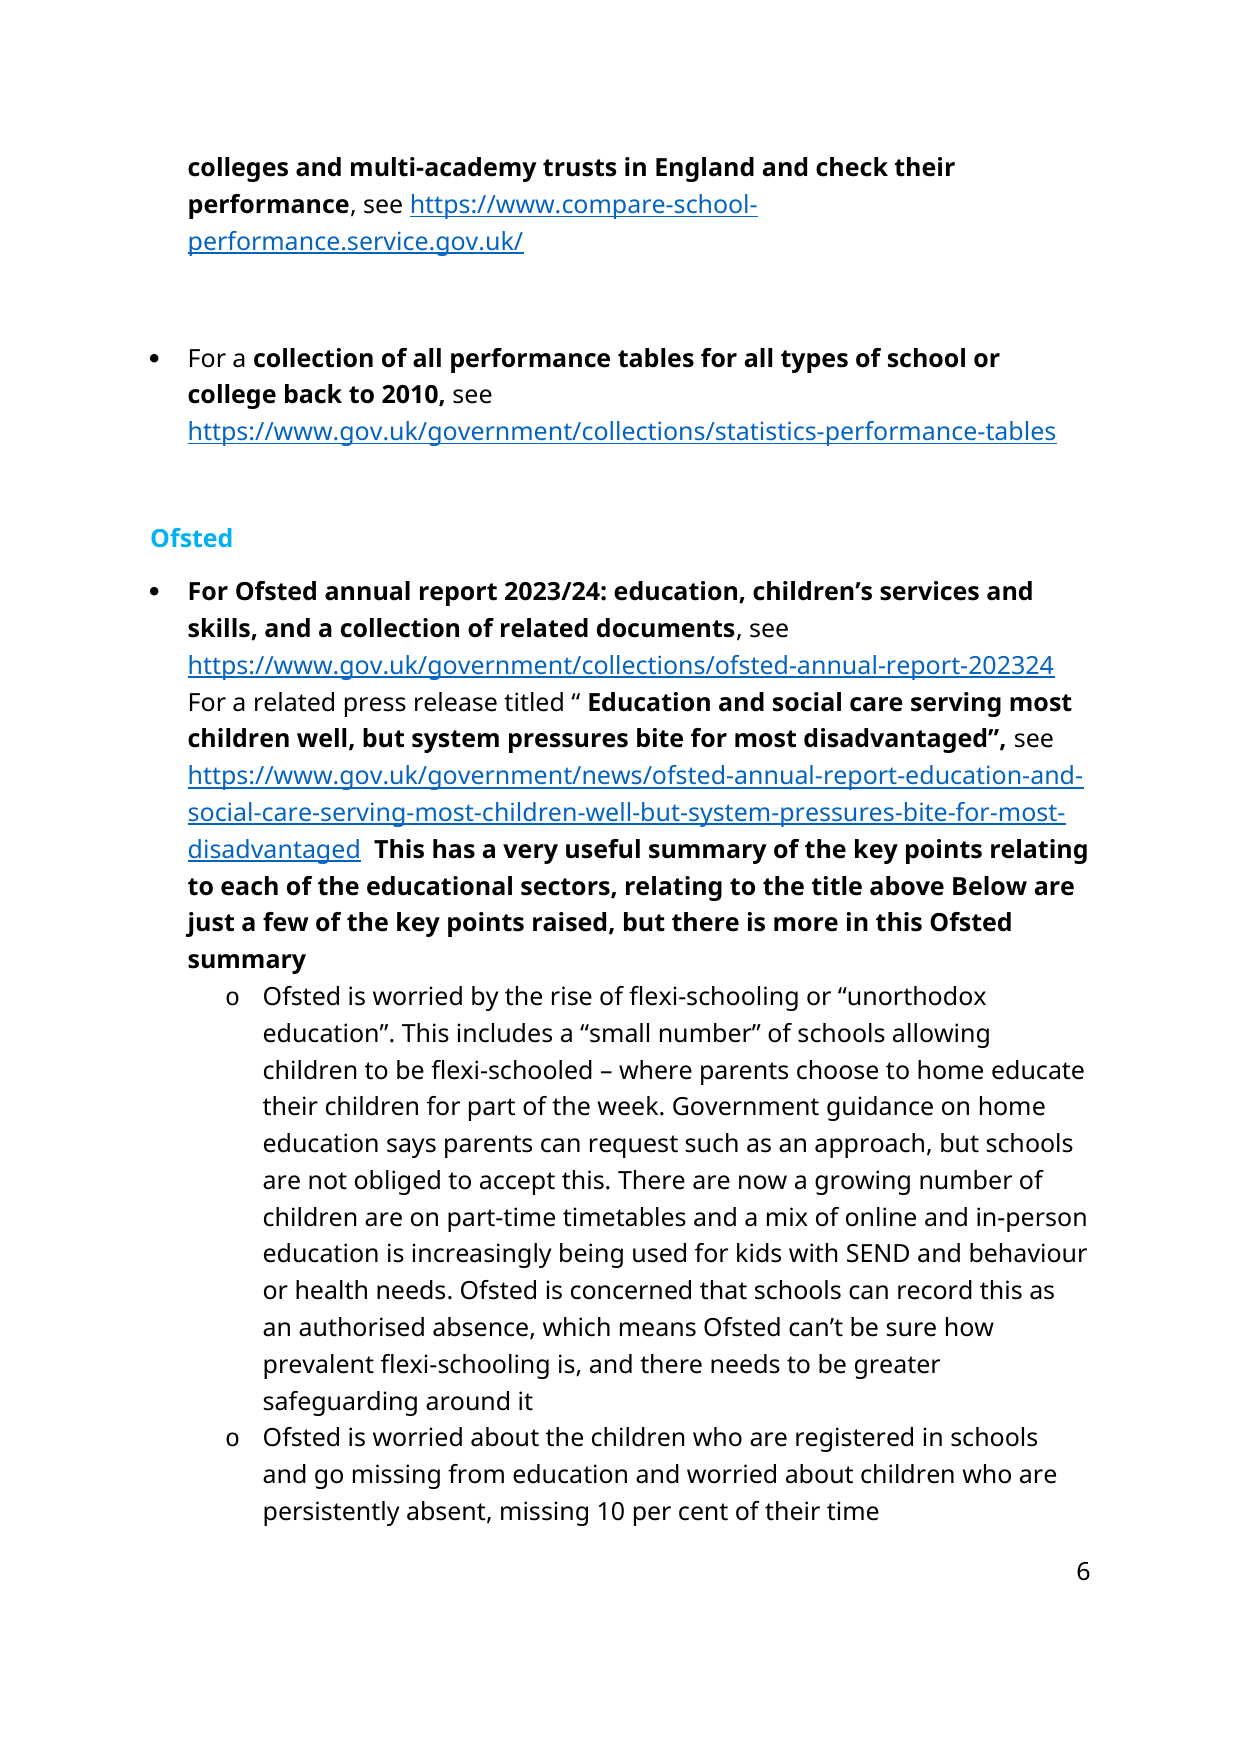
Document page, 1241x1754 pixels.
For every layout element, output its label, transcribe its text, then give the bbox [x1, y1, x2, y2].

list For Ofsted annual report 2023/24: education, children’s services and skills, and a collection of related documents, see https://www.gov.uk/government/collections/ofsted-annual-report-202324 For a related press release titled “ Education and social care serving most children well, but system pressures bite for most disadvantaged”, see https://www.gov.uk/government/news/ofsted-annual-report-education-and-social-care-serving-most-children-well-but-system-pressures-bite-for-most-disadvantaged This has a very useful summary of the key points relating to each of the educational sectors, relating to the title above Below are just a few of the key points raised, but there is more in this Ofsted summary [150, 574, 1090, 976]
text Ofsted [150, 521, 1090, 555]
list Ofsted is worried by the rise of flexi-schooling or “unorthodox education”. This includes a “small number” of schools allowing children to be flexi-schooled – where parents choose to home educate their children for part of the week. Government guidance on home education says parents can request such as an approach, but schools are not obliged to accept this. There are now a growing number of children are on part-time timetables and a mix of online and in-person education is increasingly being used for kids with SEND and behaviour or health needs. Ofsted is concerned that schools can record this as an authorised absence, which means Ofsted can’t be sure how prevalent flexi-schooling is, and there needs to be greater safeguarding around it [225, 978, 1090, 1417]
list For a collection of all performance tables for all types of school or college back to 2010, see https://www.gov.uk/government/collections/statistics-performance-tables [150, 340, 1090, 448]
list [150, 150, 1090, 258]
list Ofsted is worried about the children who are registered in schools and go missing from education and worried about children who are persistently absent, missing 10 per cent of their time [225, 1420, 1090, 1528]
